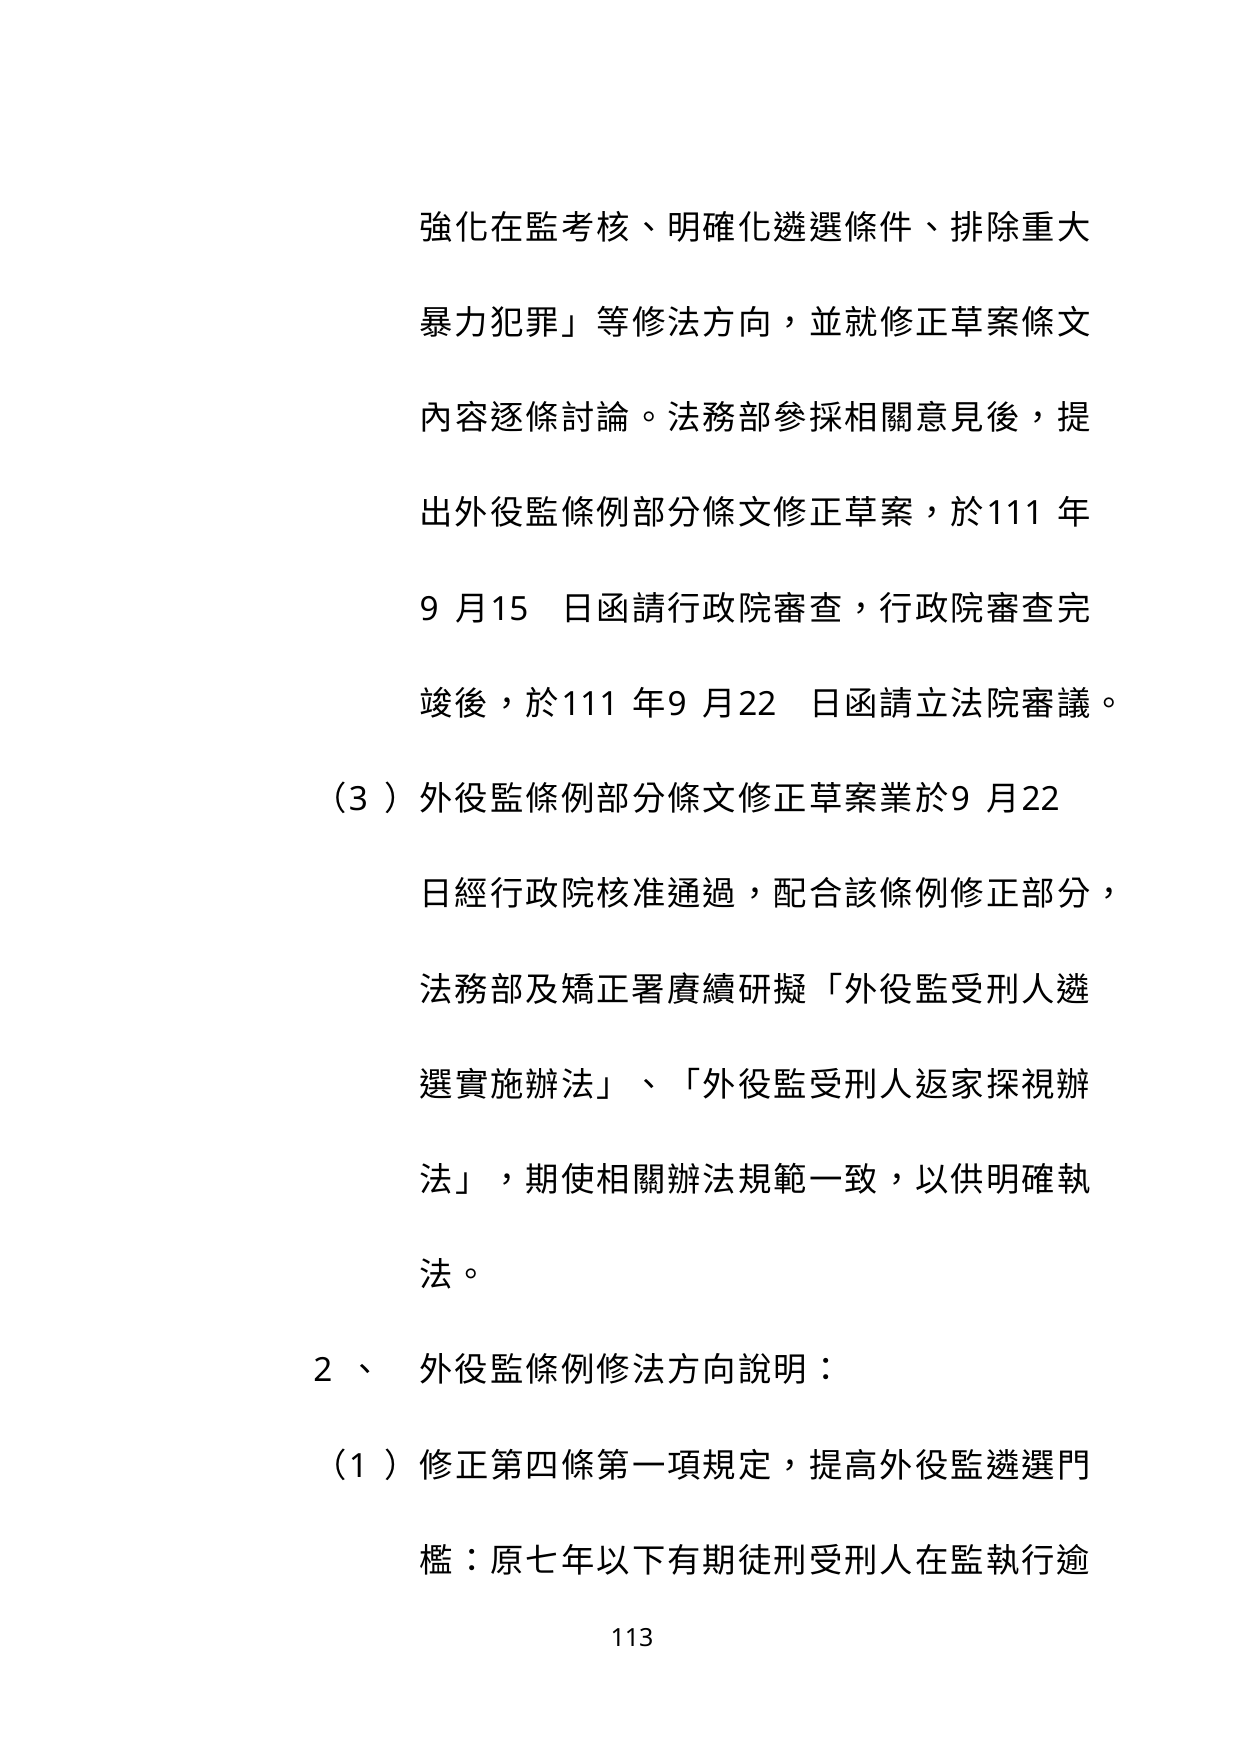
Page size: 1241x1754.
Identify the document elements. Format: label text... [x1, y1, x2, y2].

subtitle 外役監條例部分條文修正草案業於9月22日經行政院核准通過，配合該條例修正部分，法務部及矯正署賡續研擬「外役監受刑人遴選實施辦法」、「外役監受刑人返家探視辦法」，期使相關辦法規範一致，以供明確執法。 [296, 748, 1092, 1320]
subtitle 外役監條例修法方向說明： [296, 1320, 1092, 1415]
subtitle 修正第四條第一項規定，提高外役監遴選門檻：原七年以下有期徒刑受刑人在監執行逾二個月，或刑期逾七年未滿十五年而累進處遇進至第三級以上等即符合外役監遴選資格，修正為有期徒刑逾三分之一，累犯逾二分之一，並使受刑人於期滿前或假釋前始符合遴選門檻，以強化在監考核及契合外役監中間性處遇之成立宗旨。 [296, 1415, 1092, 1605]
